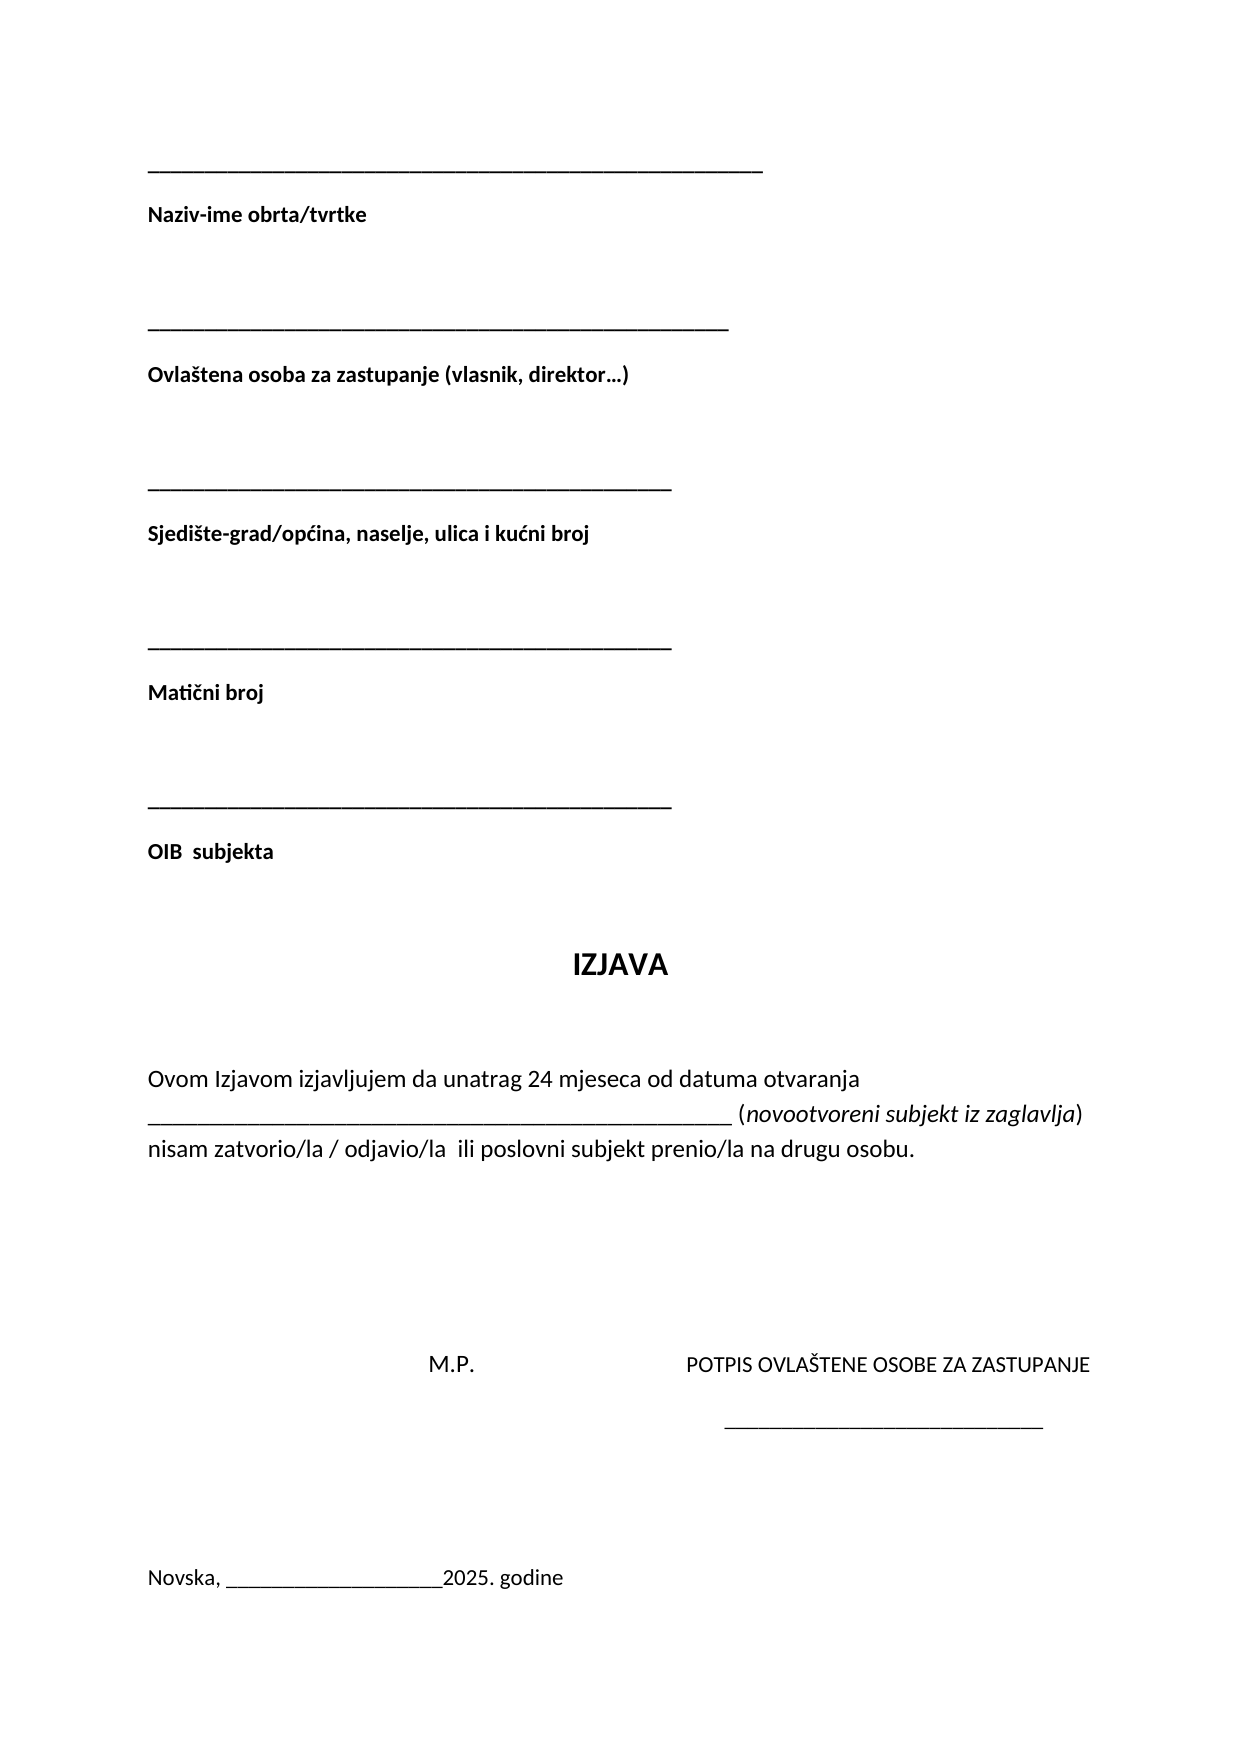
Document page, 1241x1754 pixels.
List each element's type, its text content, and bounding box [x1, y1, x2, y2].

text Ovlaštena osoba za zastupanje (vlasnik, direktor…) [148, 360, 1093, 388]
text ______________________________________________________ [148, 148, 1093, 176]
text Naziv-ime obrta/tvrtke [148, 201, 1093, 229]
text ______________________________________________ [148, 466, 1093, 494]
text Novska, ___________________2025. godine [148, 1563, 1093, 1591]
text IZJAVA [148, 943, 1093, 984]
text ______________________________________________ [148, 625, 1093, 653]
text M.P. POTPIS OVLAŠTENE OSOBE ZA ZASTUPANJE [148, 1348, 1093, 1379]
text ____________________________ [148, 1404, 1093, 1432]
text ______________________________________________ [148, 784, 1093, 812]
text Sjedište-grad/općina, naselje, ulica i kućni broj [148, 519, 1093, 547]
text Matični broj [148, 678, 1093, 706]
text ___________________________________________________ [148, 307, 1093, 335]
text OIB subjekta [148, 837, 1093, 865]
text Ovom Izjavom izjavljujem da unatrag 24 mjeseca od datuma otvaranja _______________________________________________ (novootvoreni subjekt iz zaglavlja) nisam zatvorio/la / odjavio/la ili poslovni subjekt prenio/la na drugu osobu. [148, 1063, 1093, 1164]
